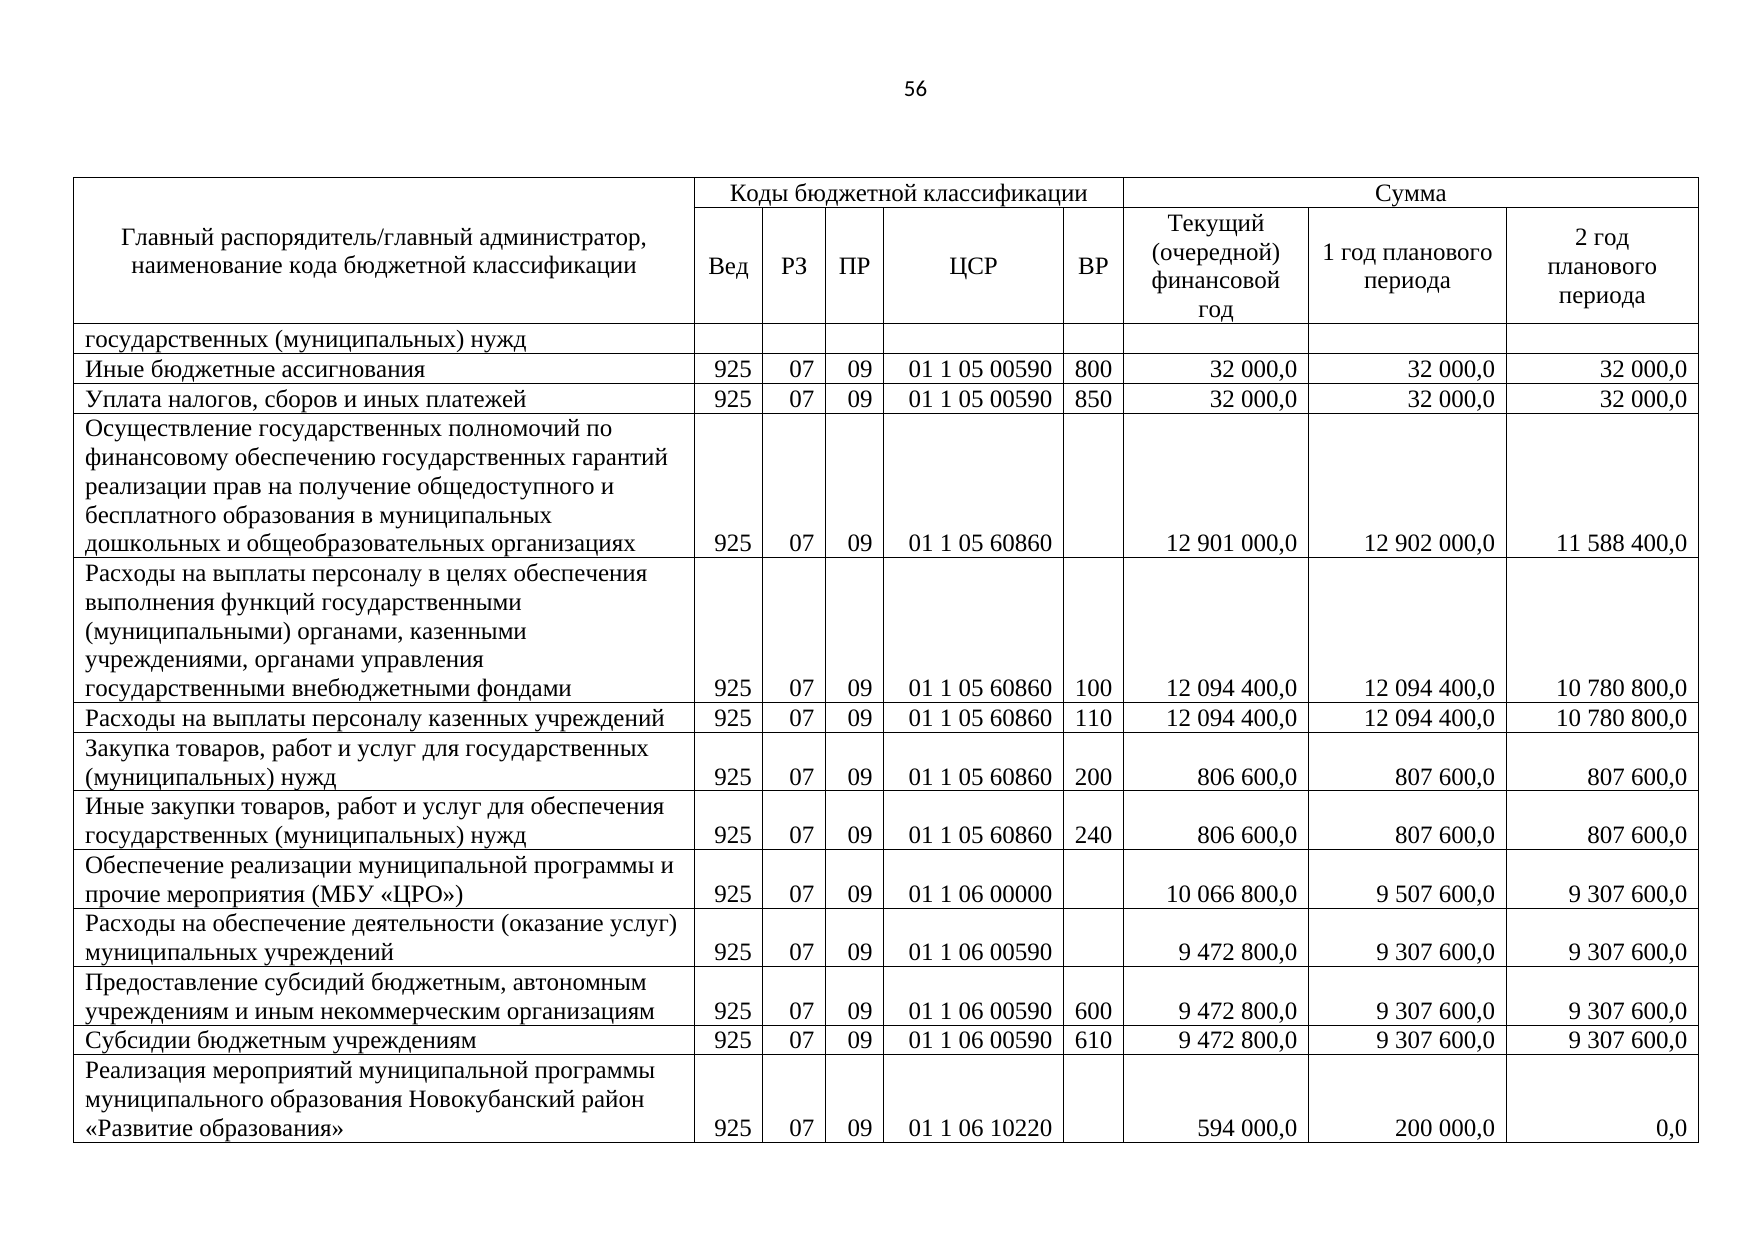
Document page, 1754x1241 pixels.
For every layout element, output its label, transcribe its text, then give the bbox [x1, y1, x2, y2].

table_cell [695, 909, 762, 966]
table_cell Вед [695, 208, 762, 323]
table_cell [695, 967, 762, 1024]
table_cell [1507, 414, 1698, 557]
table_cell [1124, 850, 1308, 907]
table_cell 2 год планового периода [1507, 208, 1698, 323]
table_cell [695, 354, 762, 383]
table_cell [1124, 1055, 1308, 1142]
table_cell РЗ [763, 208, 825, 323]
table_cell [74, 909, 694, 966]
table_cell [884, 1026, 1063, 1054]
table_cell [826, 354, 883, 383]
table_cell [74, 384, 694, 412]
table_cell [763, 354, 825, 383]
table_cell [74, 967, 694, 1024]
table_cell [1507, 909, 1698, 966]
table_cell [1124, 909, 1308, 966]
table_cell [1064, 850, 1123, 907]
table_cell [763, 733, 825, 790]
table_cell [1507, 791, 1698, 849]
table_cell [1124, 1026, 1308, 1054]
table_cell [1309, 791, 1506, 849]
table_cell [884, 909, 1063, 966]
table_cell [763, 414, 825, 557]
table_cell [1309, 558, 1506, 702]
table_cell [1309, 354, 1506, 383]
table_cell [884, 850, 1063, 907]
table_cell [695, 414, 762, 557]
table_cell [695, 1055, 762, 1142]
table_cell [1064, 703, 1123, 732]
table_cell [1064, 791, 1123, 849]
table_cell 1 год планового периода [1309, 208, 1506, 323]
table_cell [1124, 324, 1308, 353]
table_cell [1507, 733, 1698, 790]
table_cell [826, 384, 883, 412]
table_header Коды бюджетной классификации [695, 178, 1123, 207]
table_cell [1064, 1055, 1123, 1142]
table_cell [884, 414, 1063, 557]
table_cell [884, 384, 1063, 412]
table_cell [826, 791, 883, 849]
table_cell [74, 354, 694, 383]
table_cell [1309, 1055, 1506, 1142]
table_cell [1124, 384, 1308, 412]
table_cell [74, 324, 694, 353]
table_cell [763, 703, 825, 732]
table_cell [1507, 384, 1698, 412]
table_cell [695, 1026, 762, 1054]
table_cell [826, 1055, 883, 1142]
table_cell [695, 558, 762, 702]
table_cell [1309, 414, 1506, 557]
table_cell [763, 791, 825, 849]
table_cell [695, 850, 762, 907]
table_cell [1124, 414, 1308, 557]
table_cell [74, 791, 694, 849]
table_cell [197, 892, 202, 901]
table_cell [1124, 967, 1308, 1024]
table_cell ЦСР [884, 208, 1063, 323]
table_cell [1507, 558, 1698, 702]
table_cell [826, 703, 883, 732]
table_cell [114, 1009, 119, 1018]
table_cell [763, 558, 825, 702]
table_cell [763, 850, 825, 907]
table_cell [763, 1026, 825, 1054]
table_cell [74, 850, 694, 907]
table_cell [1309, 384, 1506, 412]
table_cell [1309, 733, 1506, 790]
table_cell ВР [1064, 208, 1123, 323]
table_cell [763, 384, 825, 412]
table_header Сумма [1124, 178, 1698, 207]
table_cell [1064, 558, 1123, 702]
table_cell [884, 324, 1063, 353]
table_cell Текущий (очередной) финансовой год [1124, 208, 1308, 323]
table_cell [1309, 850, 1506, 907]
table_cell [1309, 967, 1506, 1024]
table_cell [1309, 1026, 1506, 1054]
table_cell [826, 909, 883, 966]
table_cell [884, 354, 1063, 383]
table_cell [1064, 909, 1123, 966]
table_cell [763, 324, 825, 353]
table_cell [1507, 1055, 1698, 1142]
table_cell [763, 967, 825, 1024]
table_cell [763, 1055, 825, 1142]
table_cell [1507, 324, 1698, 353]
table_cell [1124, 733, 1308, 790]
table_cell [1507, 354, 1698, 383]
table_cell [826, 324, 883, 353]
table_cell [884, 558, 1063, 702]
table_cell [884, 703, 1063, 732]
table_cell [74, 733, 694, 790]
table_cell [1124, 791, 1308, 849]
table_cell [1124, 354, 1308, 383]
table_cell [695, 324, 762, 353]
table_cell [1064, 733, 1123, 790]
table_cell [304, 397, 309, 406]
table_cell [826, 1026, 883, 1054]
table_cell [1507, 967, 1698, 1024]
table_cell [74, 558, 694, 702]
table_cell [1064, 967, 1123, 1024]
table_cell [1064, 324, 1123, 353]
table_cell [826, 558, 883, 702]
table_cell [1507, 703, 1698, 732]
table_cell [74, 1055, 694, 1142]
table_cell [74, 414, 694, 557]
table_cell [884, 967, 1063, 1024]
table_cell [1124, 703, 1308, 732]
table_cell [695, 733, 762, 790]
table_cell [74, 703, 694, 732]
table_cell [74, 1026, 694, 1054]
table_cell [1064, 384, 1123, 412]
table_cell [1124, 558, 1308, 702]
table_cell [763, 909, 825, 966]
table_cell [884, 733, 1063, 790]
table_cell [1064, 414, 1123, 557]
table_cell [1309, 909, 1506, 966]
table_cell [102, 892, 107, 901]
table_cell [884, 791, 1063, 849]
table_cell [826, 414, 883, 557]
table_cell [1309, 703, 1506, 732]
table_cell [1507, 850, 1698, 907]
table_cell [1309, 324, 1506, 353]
table_cell ПР [826, 208, 883, 323]
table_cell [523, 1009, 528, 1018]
table_header Главный распорядитель/главный администратор, наименование кода бюджетной классификации [74, 178, 694, 323]
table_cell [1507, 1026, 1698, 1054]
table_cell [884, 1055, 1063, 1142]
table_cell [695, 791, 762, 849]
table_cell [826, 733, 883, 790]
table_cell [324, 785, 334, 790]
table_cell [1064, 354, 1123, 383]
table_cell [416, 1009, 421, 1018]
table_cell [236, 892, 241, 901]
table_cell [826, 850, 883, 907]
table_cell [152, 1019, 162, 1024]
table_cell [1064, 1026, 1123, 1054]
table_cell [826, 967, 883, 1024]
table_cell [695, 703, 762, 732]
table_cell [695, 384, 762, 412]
